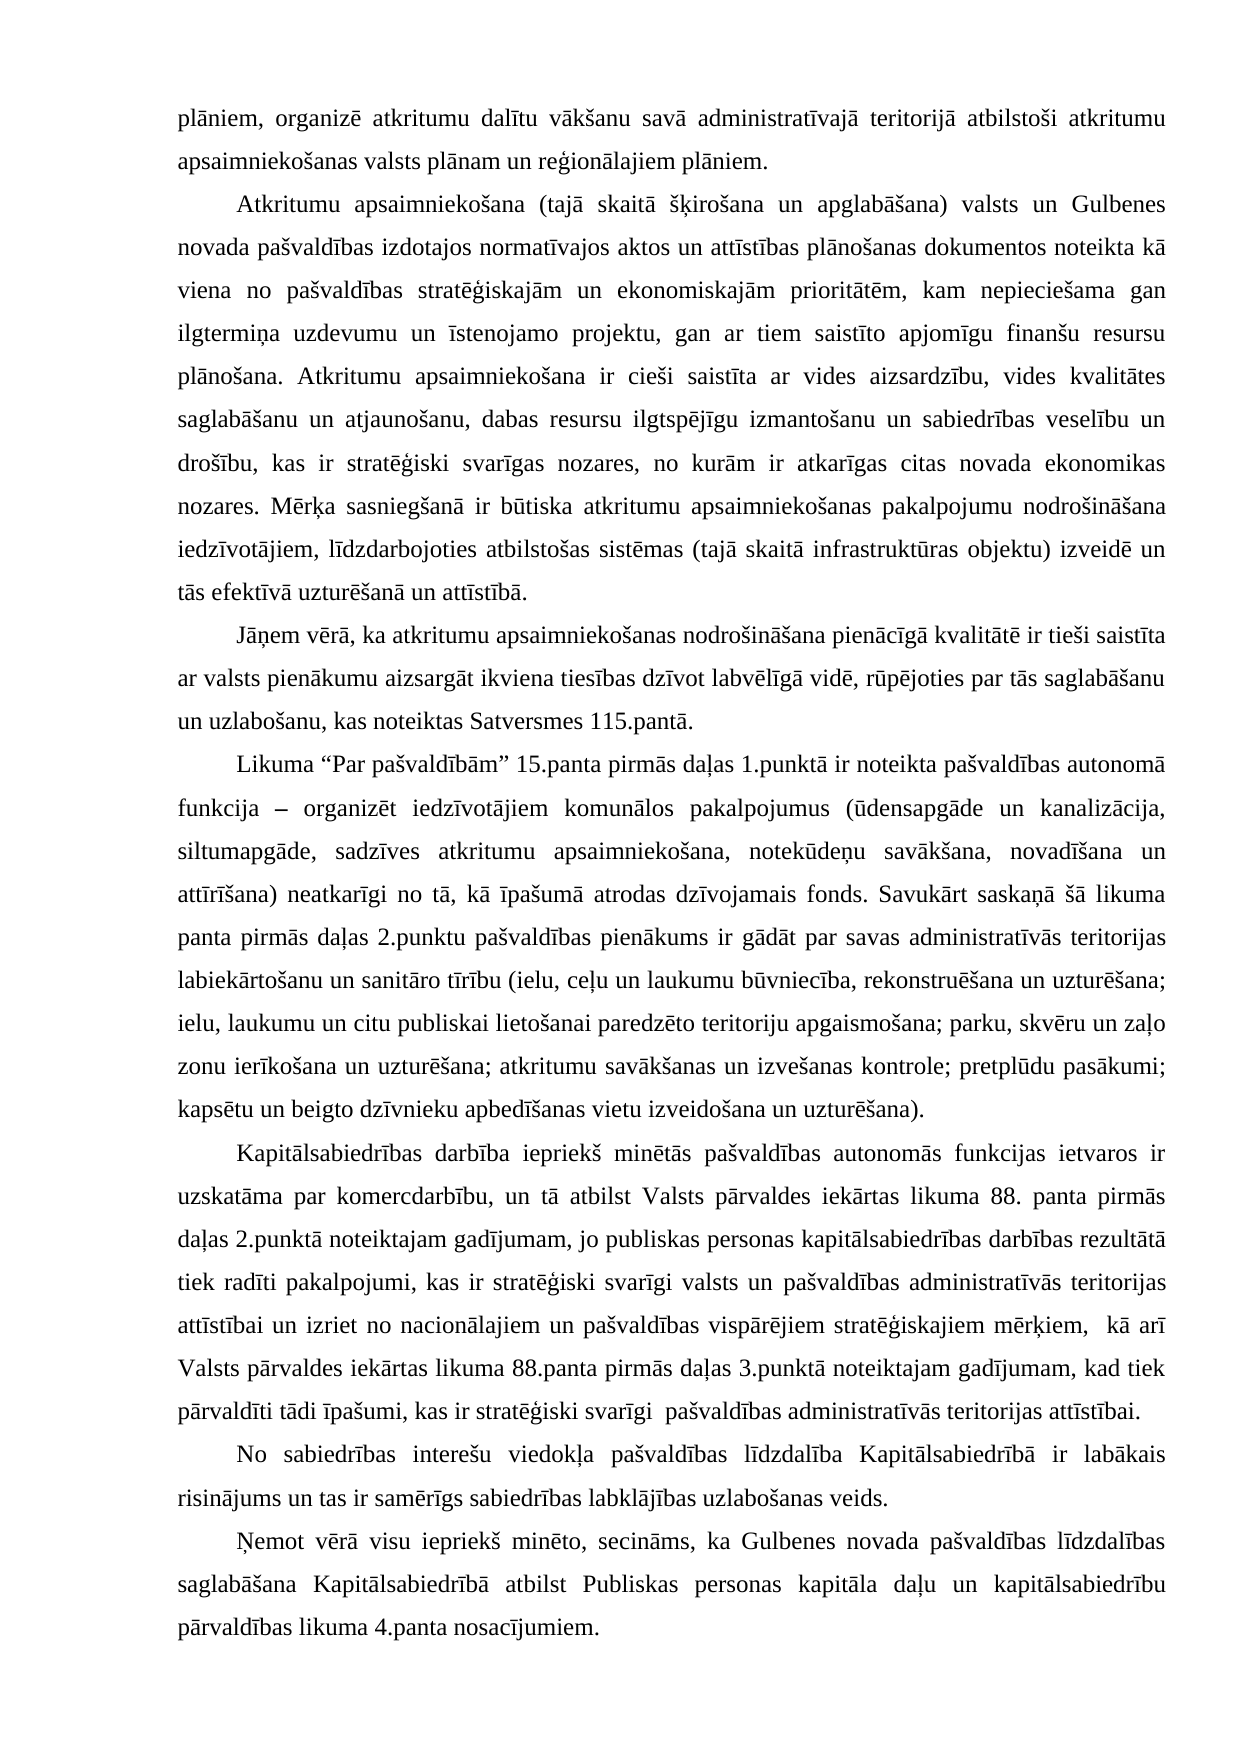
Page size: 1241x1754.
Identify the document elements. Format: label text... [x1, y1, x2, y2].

text Kapitālsabiedrības darbība iepriekš minētās pašvaldības autonomās funkcijas ietvaros ir uzskatāma par komercdarbību, un tā atbilst Valsts pārvaldes iekārtas likuma 88. panta pirmās daļas 2.punktā noteiktajam gadījumam, jo publiskas personas kapitālsabiedrības darbības rezultātā tiek radīti pakalpojumi, kas ir stratēģiski svarīgi valsts un pašvaldības administratīvās teritorijas attīstībai un izriet no nacionālajiem un pašvaldības vispārējiem stratēģiskajiem mērķiem, kā arī Valsts pārvaldes iekārtas likuma 88.panta pirmās daļas 3.punktā noteiktajam gadījumam, kad tiek pārvaldīti tādi īpašumi, kas ir stratēģiski svarīgi pašvaldības administratīvās teritorijas attīstībai. [177, 1138, 1167, 1425]
text No sabiedrības interešu viedokļa pašvaldības līdzdalība Kapitālsabiedrībā ir labākais risinājums un tas ir samērīgs sabiedrības labklājības uzlabošanas veids. [177, 1439, 1167, 1511]
text Ņemot vērā visu iepriekš minēto, secināms, ka Gulbenes novada pašvaldības līdzdalības saglabāšana Kapitālsabiedrībā atbilst Publiskas personas kapitāla daļu un kapitālsabiedrību pārvaldības likuma 4.panta nosacījumiem. [177, 1526, 1167, 1641]
text Jāņem vērā, ka atkritumu apsaimniekošanas nodrošināšana pienācīgā kvalitātē ir tieši saistīta ar valsts pienākumu aizsargāt ikviena tiesības dzīvot labvēlīgā vidē, rūpējoties par tās saglabāšanu un uzlabošanu, kas noteiktas Satversmes 115.pantā. [177, 620, 1167, 735]
text Atkritumu apsaimniekošana (tajā skaitā šķirošana un apglabāšana) valsts un Gulbenes novada pašvaldības izdotajos normatīvajos aktos un attīstības plānošanas dokumentos noteikta kā viena no pašvaldības stratēģiskajām un ekonomiskajām prioritātēm, kam nepieciešama gan ilgtermiņa uzdevumu un īstenojamo projektu, gan ar tiem saistīto apjomīgu finanšu resursu plānošana. Atkritumu apsaimniekošana ir cieši saistīta ar vides aizsardzību, vides kvalitātes saglabāšanu un atjaunošanu, dabas resursu ilgtspējīgu izmantošanu un sabiedrības veselību un drošību, kas ir stratēģiski svarīgas nozares, no kurām ir atkarīgas citas novada ekonomikas nozares. Mērķa sasniegšanā ir būtiska atkritumu apsaimniekošanas pakalpojumu nodrošināšana iedzīvotājiem, līdzdarbojoties atbilstošas sistēmas (tajā skaitā infrastruktūras objektu) izveidē un tās efektīvā uzturēšanā un attīstībā. [177, 189, 1167, 606]
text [177, 103, 1167, 174]
text Likuma “Par pašvaldībām” 15.panta pirmās daļas 1.punktā ir noteikta pašvaldības autonomā funkcija – organizēt iedzīvotājiem komunālos pakalpojumus (ūdensapgāde un kanalizācija, siltumapgāde, sadzīves atkritumu apsaimniekošana, notekūdeņu savākšana, novadīšana un attīrīšana) neatkarīgi no tā, kā īpašumā atrodas dzīvojamais fonds. Savukārt saskaņā šā likuma panta pirmās daļas 2.punktu pašvaldības pienākums ir gādāt par savas administratīvās teritorijas labiekārtošanu un sanitāro tīrību (ielu, ceļu un laukumu būvniecība, rekonstruēšana un uzturēšana; ielu, laukumu un citu publiskai lietošanai paredzēto teritoriju apgaismošana; parku, skvēru un zaļo zonu ierīkošana un uzturēšana; atkritumu savākšanas un izvešanas kontrole; pretplūdu pasākumi; kapsētu un beigto dzīvnieku apbedīšanas vietu izveidošana un uzturēšana). [177, 749, 1167, 1123]
